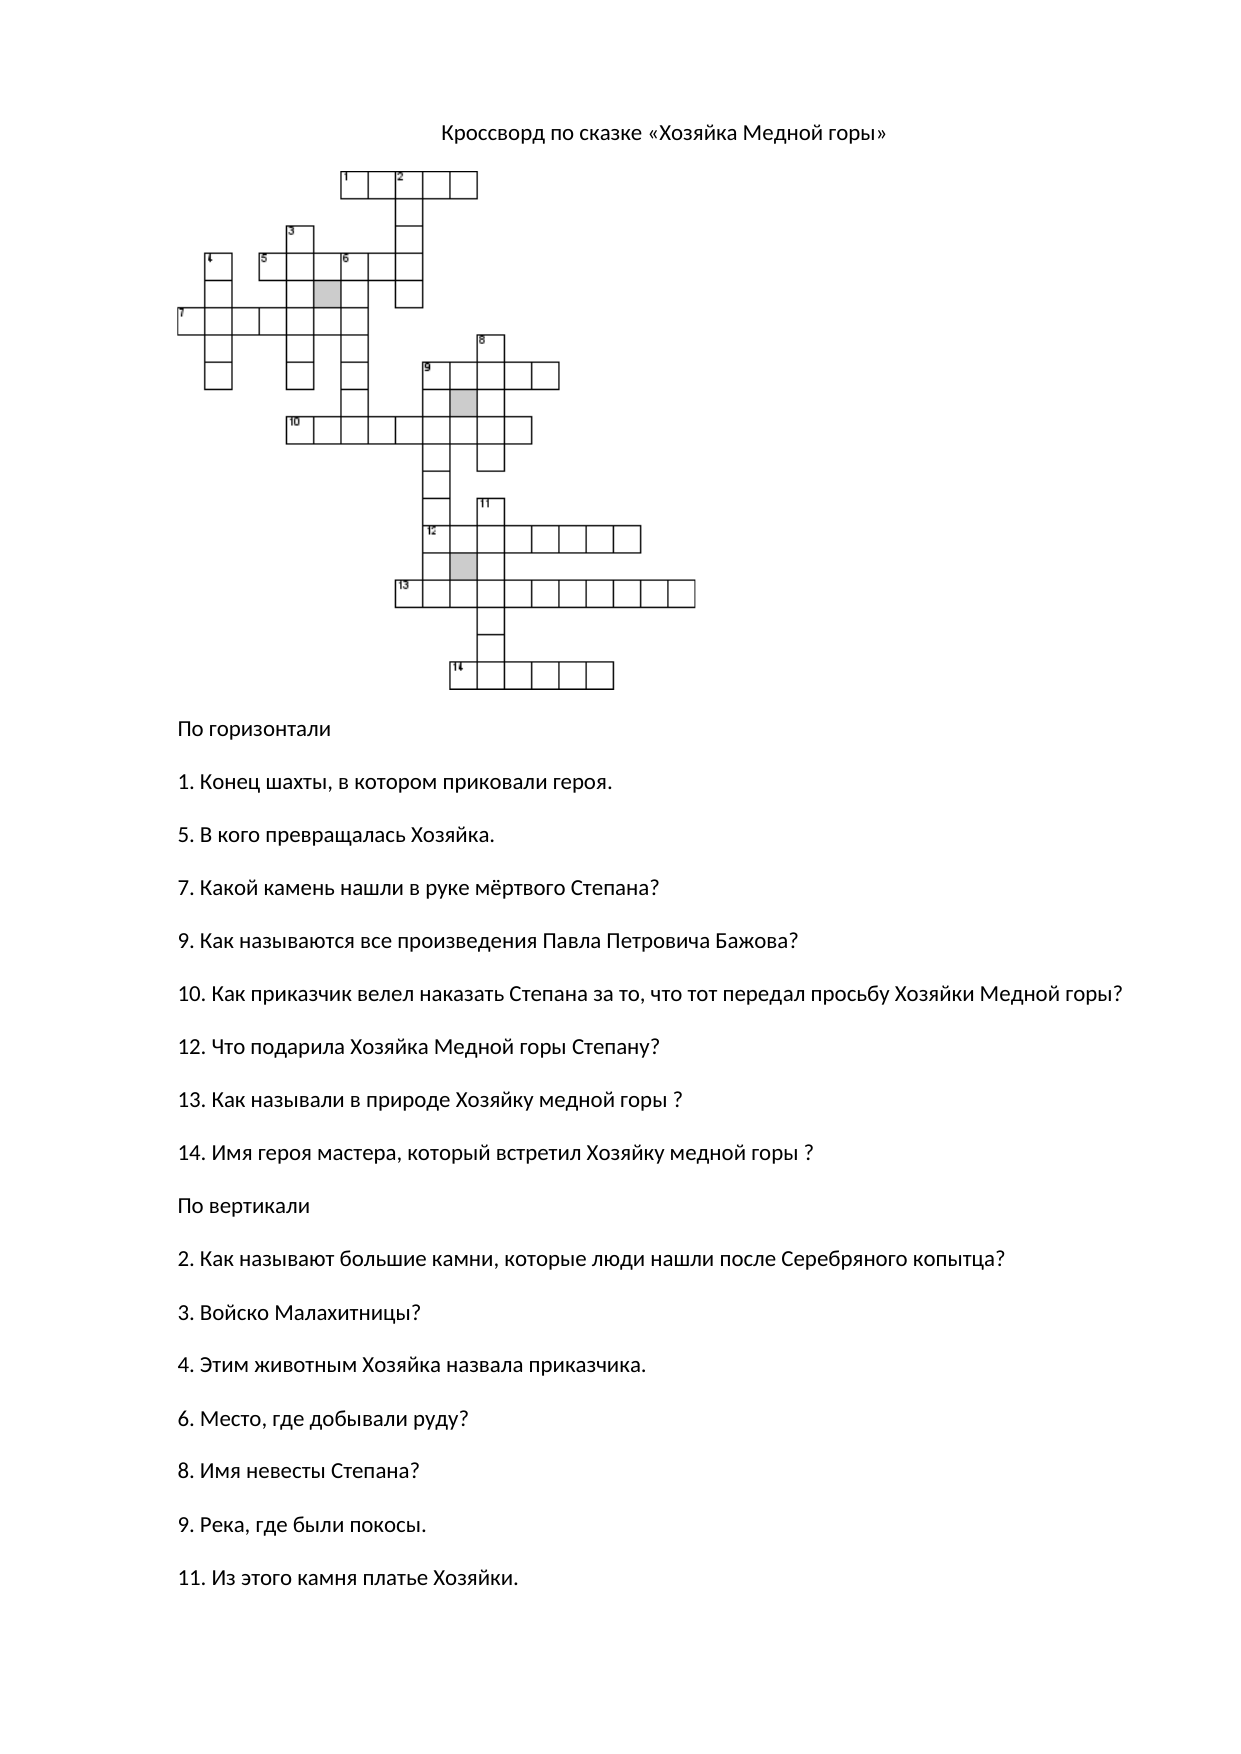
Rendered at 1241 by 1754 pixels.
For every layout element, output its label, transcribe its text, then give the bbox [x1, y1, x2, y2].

text 5. В кого превращалась Хозяйка. [177, 820, 1152, 848]
text 14. Имя героя мастера, который встретил Хозяйку медной горы ? [177, 1138, 1152, 1167]
text 9. Как называются все произведения Павла Петровича Бажова? [177, 926, 1152, 954]
text 4. Этим животным Хозяйка назвала приказчика. [177, 1351, 1152, 1379]
text 2. Как называют большие камни, которые люди нашли после Серебряного копытца? [177, 1244, 1152, 1273]
picture [177, 171, 696, 690]
text 7. Какой камень нашли в руке мёртвого Степана? [177, 873, 1152, 901]
text 12. Что подарила Хозяйка Медной горы Степану? [177, 1032, 1152, 1061]
text По горизонтали [177, 714, 1152, 742]
text 11. Из этого камня платье Хозяйки. [177, 1563, 1152, 1591]
text 9. Река, где были покосы. [177, 1510, 1152, 1538]
text По вертикали [177, 1192, 1152, 1219]
text 1. Конец шахты, в котором приковали героя. [177, 767, 1152, 795]
text 13. Как называли в природе Хозяйку медной горы ? [177, 1086, 1152, 1113]
text 6. Место, где добывали руду? [177, 1404, 1152, 1432]
text 3. Войско Малахитницы? [177, 1298, 1152, 1326]
text Кроссворд по сказке «Хозяйка Медной горы» [177, 118, 1152, 146]
text 10. Как приказчик велел наказать Степана за то, что тот передал просьбу Хозяйки Медной горы? [177, 979, 1152, 1007]
text 8. Имя невесты Степана? [177, 1457, 1152, 1485]
